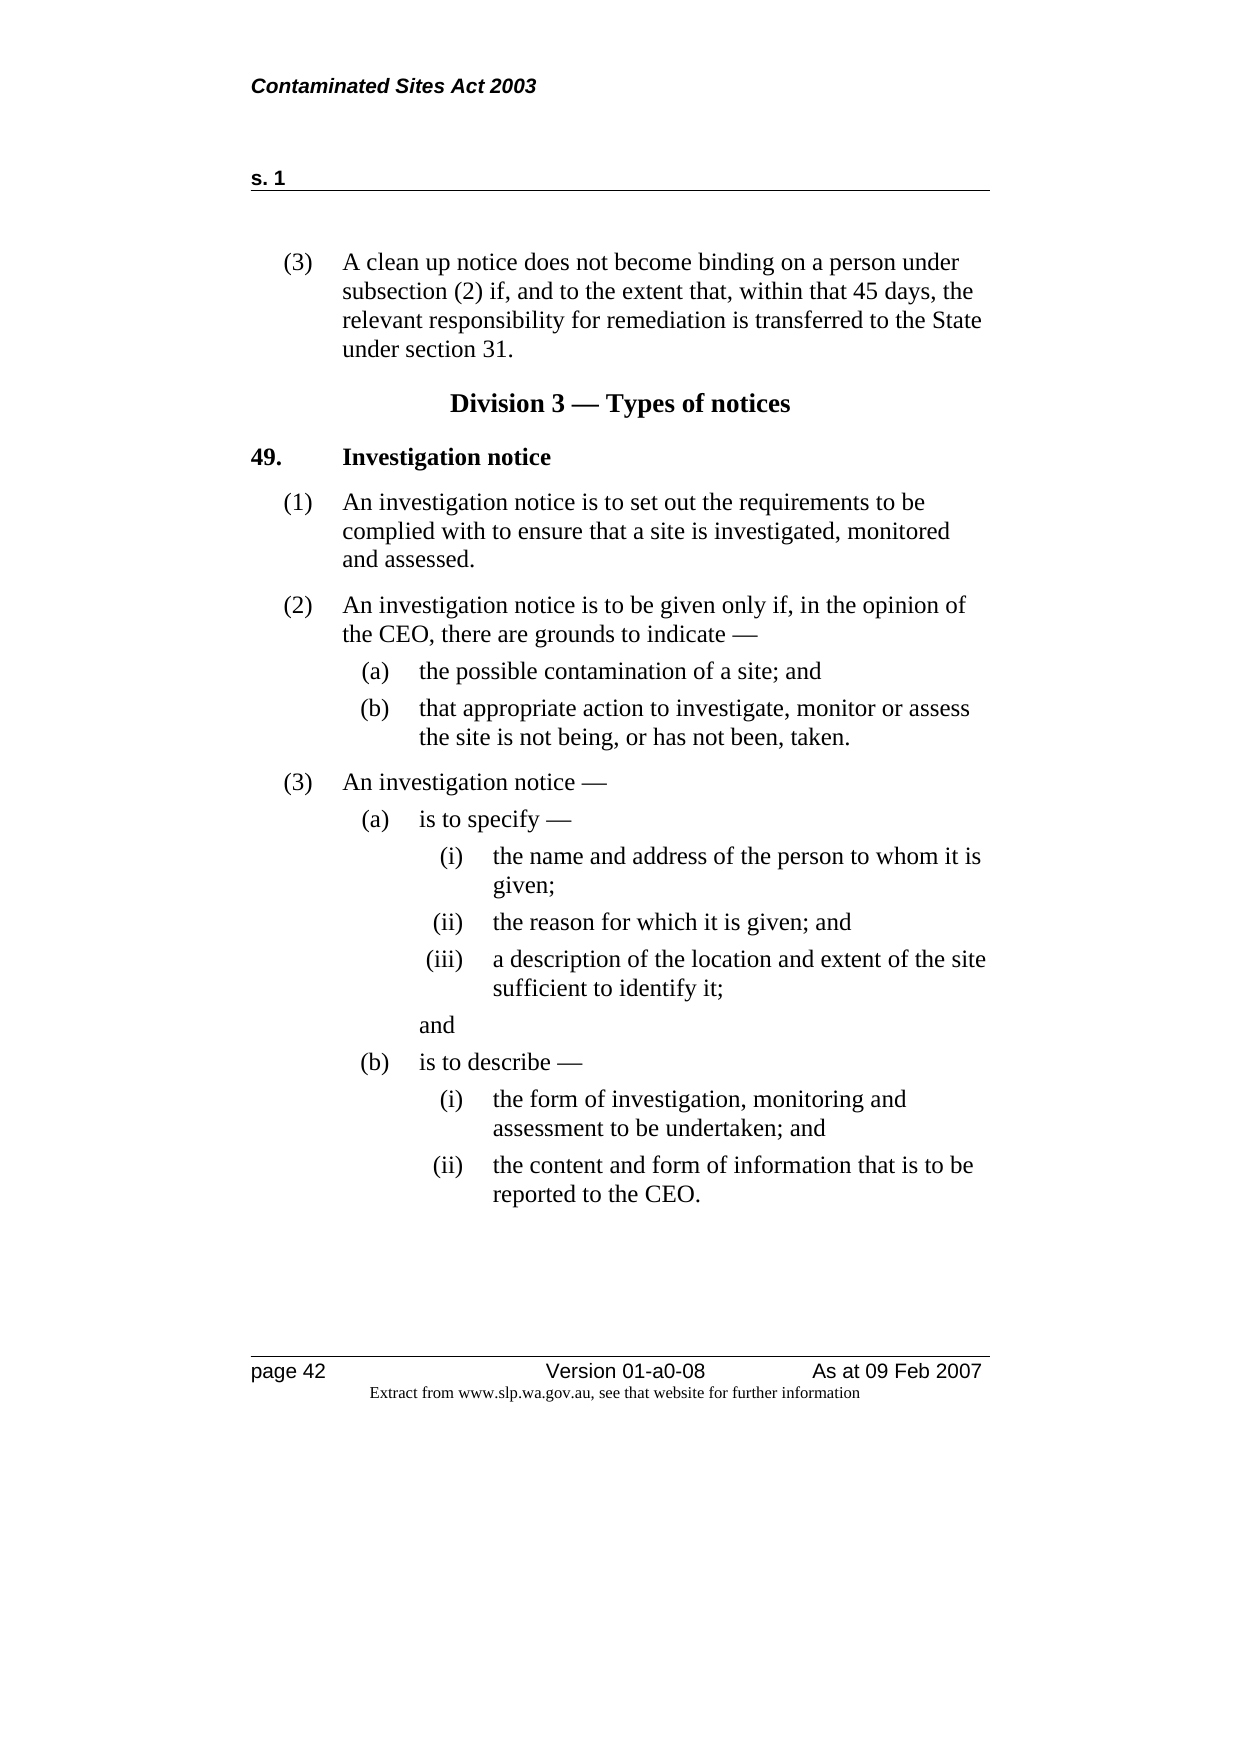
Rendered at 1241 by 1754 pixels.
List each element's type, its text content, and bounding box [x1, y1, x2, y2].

text (2) An investigation notice is to be given only if, in the opinion of the CEO, there are grounds to indicate — [251, 590, 990, 647]
text (a) the possible contamination of a site; and [251, 656, 990, 684]
text (ii) the content and form of information that is to be reported to the CEO. [251, 1150, 990, 1207]
text (a) is to specify — [251, 804, 990, 833]
subtitle Division 3 — Types of notices [251, 387, 990, 419]
subtitle 49. Investigation notice [251, 442, 990, 470]
text (i) the form of investigation, monitoring and assessment to be undertaken; and [251, 1084, 990, 1142]
text (1) An investigation notice is to set out the requirements to be complied with to ensure that a site is investigated, monitored and assessed. [251, 487, 990, 573]
text (b) that appropriate action to investigate, monitor or assess the site is not being, or has not been, taken. [251, 693, 990, 750]
text and [251, 1010, 990, 1039]
text (b) is to describe — [251, 1047, 990, 1076]
text (3) A clean up notice does not become binding on a person under subsection (2) if, and to the extent that, within that 45 days, the relevant responsibility for remediation is transferred to the State under section 31. [251, 247, 990, 362]
text (3) An investigation notice — [251, 767, 990, 796]
text (ii) the reason for which it is given; and [251, 907, 990, 936]
text (iii) a description of the location and extent of the site sufficient to identify it; [251, 944, 990, 1002]
text (i) the name and address of the person to whom it is given; [251, 841, 990, 899]
